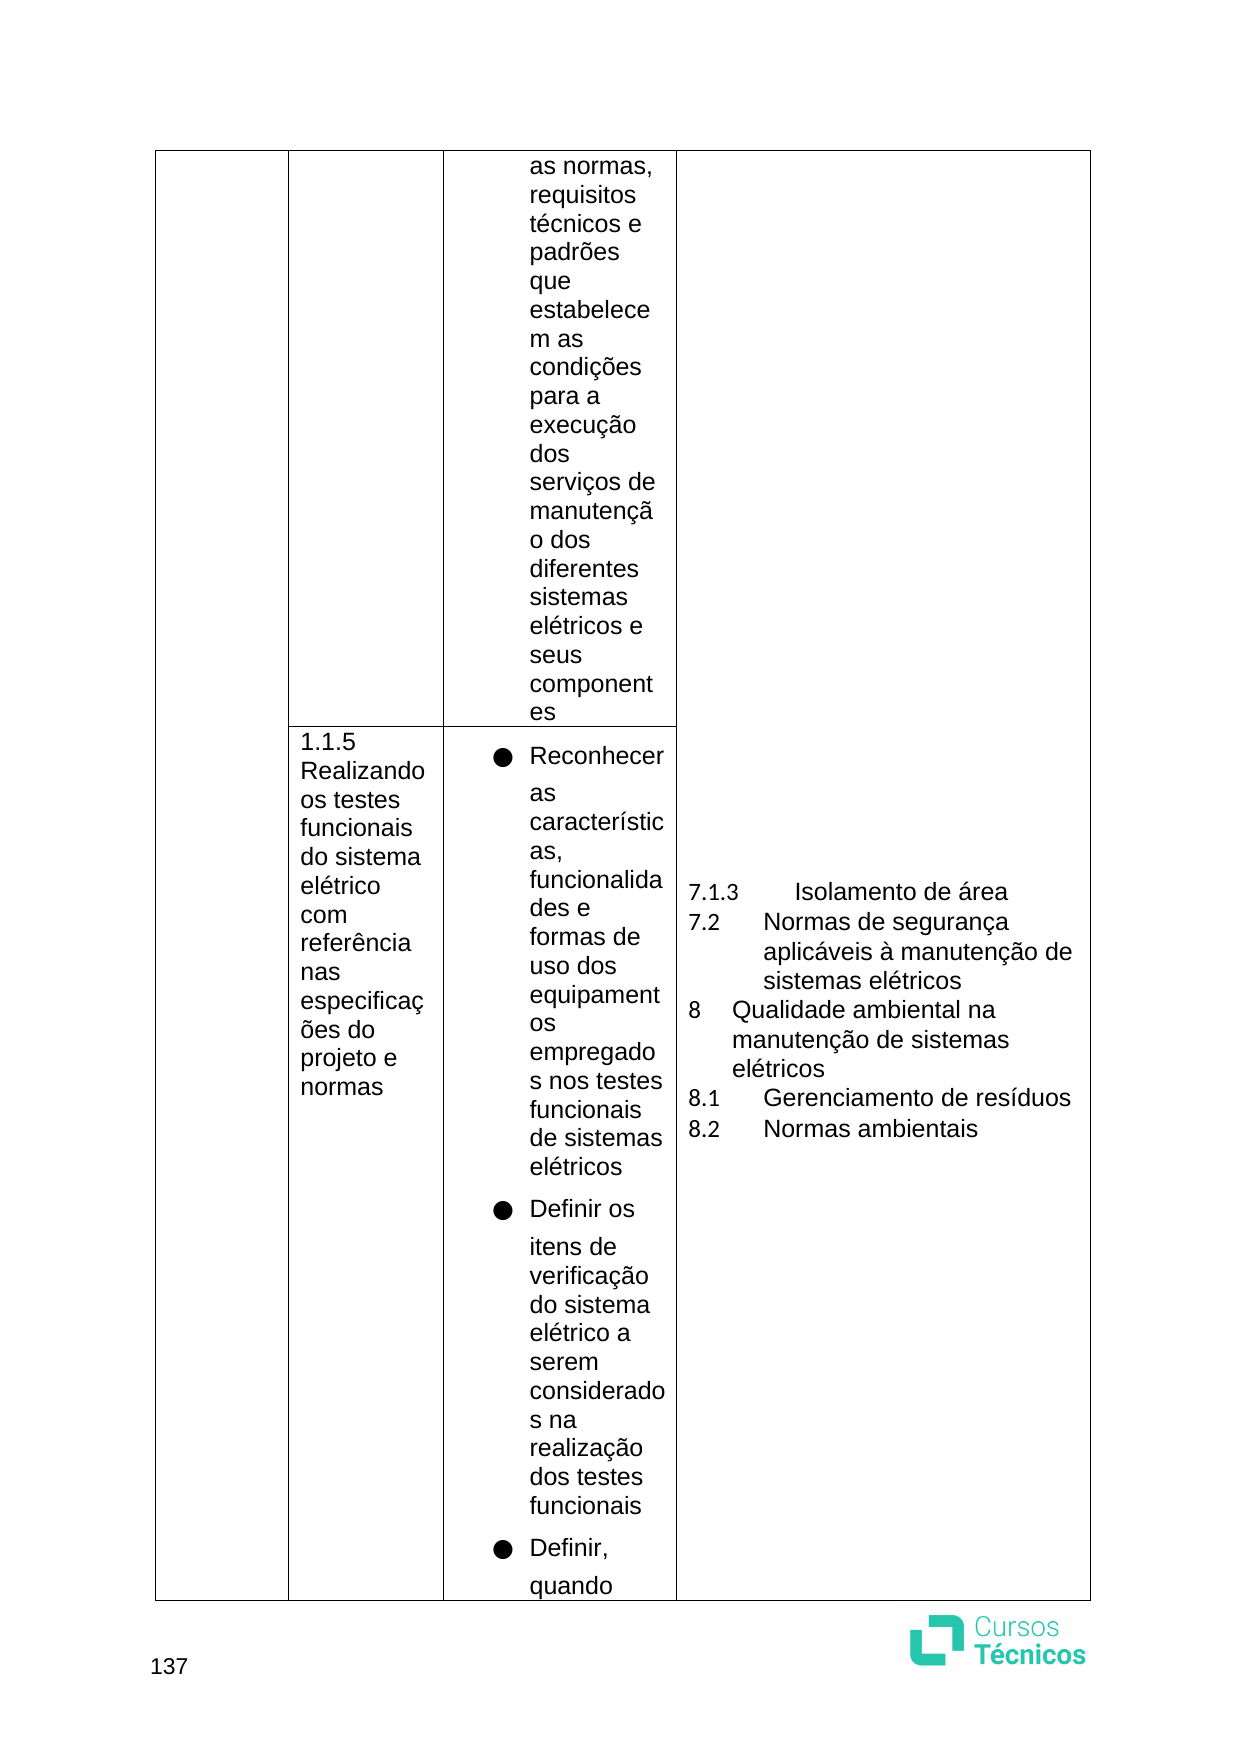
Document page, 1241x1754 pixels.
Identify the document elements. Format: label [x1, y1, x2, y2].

picture [896, 1603, 1090, 1678]
